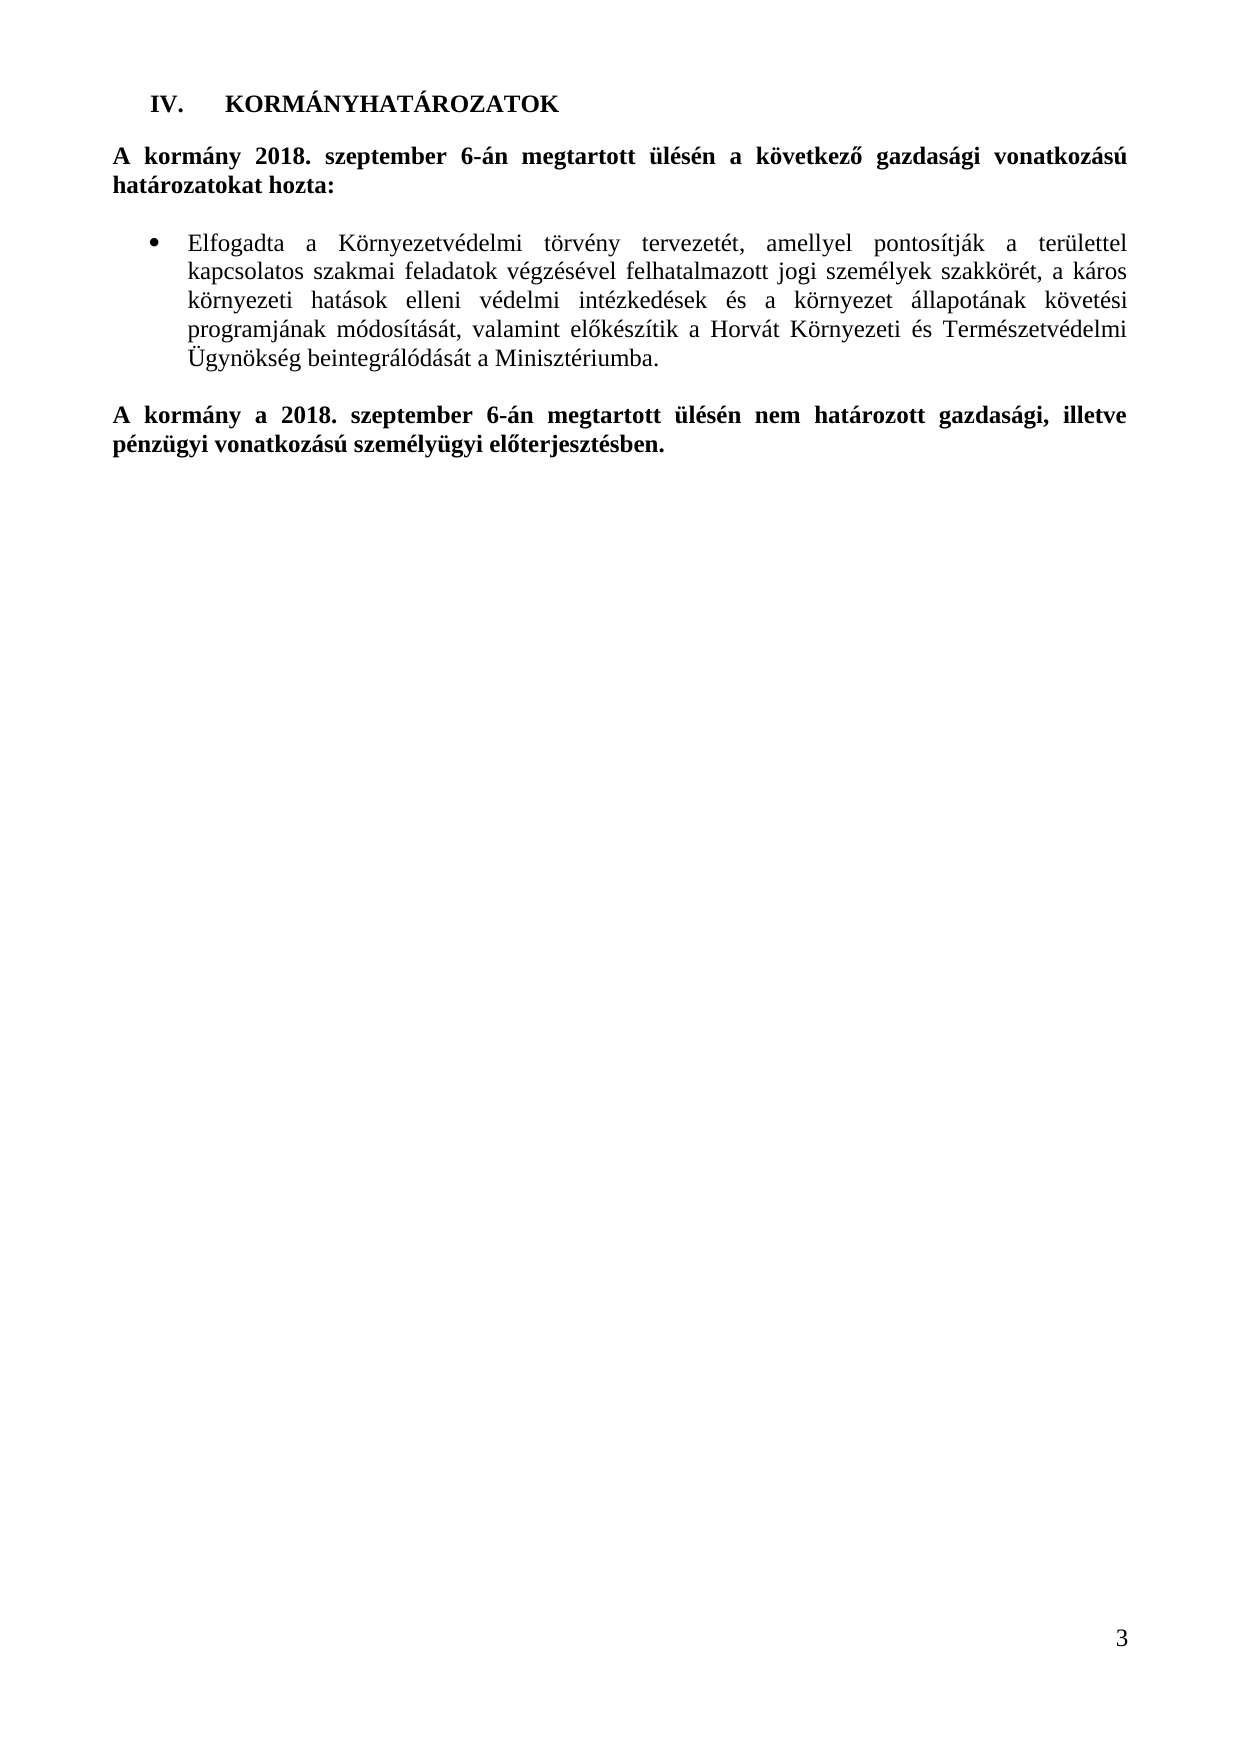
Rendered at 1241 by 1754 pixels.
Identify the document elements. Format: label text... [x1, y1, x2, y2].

list KORMÁNYHATÁROZATOK [150, 89, 1128, 117]
list Elfogadta a Környezetvédelmi törvény tervezetét, amellyel pontosítják a területtel kapcsolatos szakmai feladatok végzésével felhatalmazott jogi személyek szakkörét, a káros környezeti hatások elleni védelmi intézkedések és a környezet állapotának követési programjának módosítását, valamint előkészítik a Horvát Környezeti és Természetvédelmi Ügynökség beintegrálódását a Minisztériumba. [150, 228, 1128, 371]
text A kormány 2018. szeptember 6-án megtartott ülésén a következő gazdasági vonatkozású határozatokat hozta: [112, 141, 1128, 199]
text A kormány a 2018. szeptember 6-án megtartott ülésén nem határozott gazdasági, illetve pénzügyi vonatkozású személyügyi előterjesztésben. [112, 400, 1128, 458]
